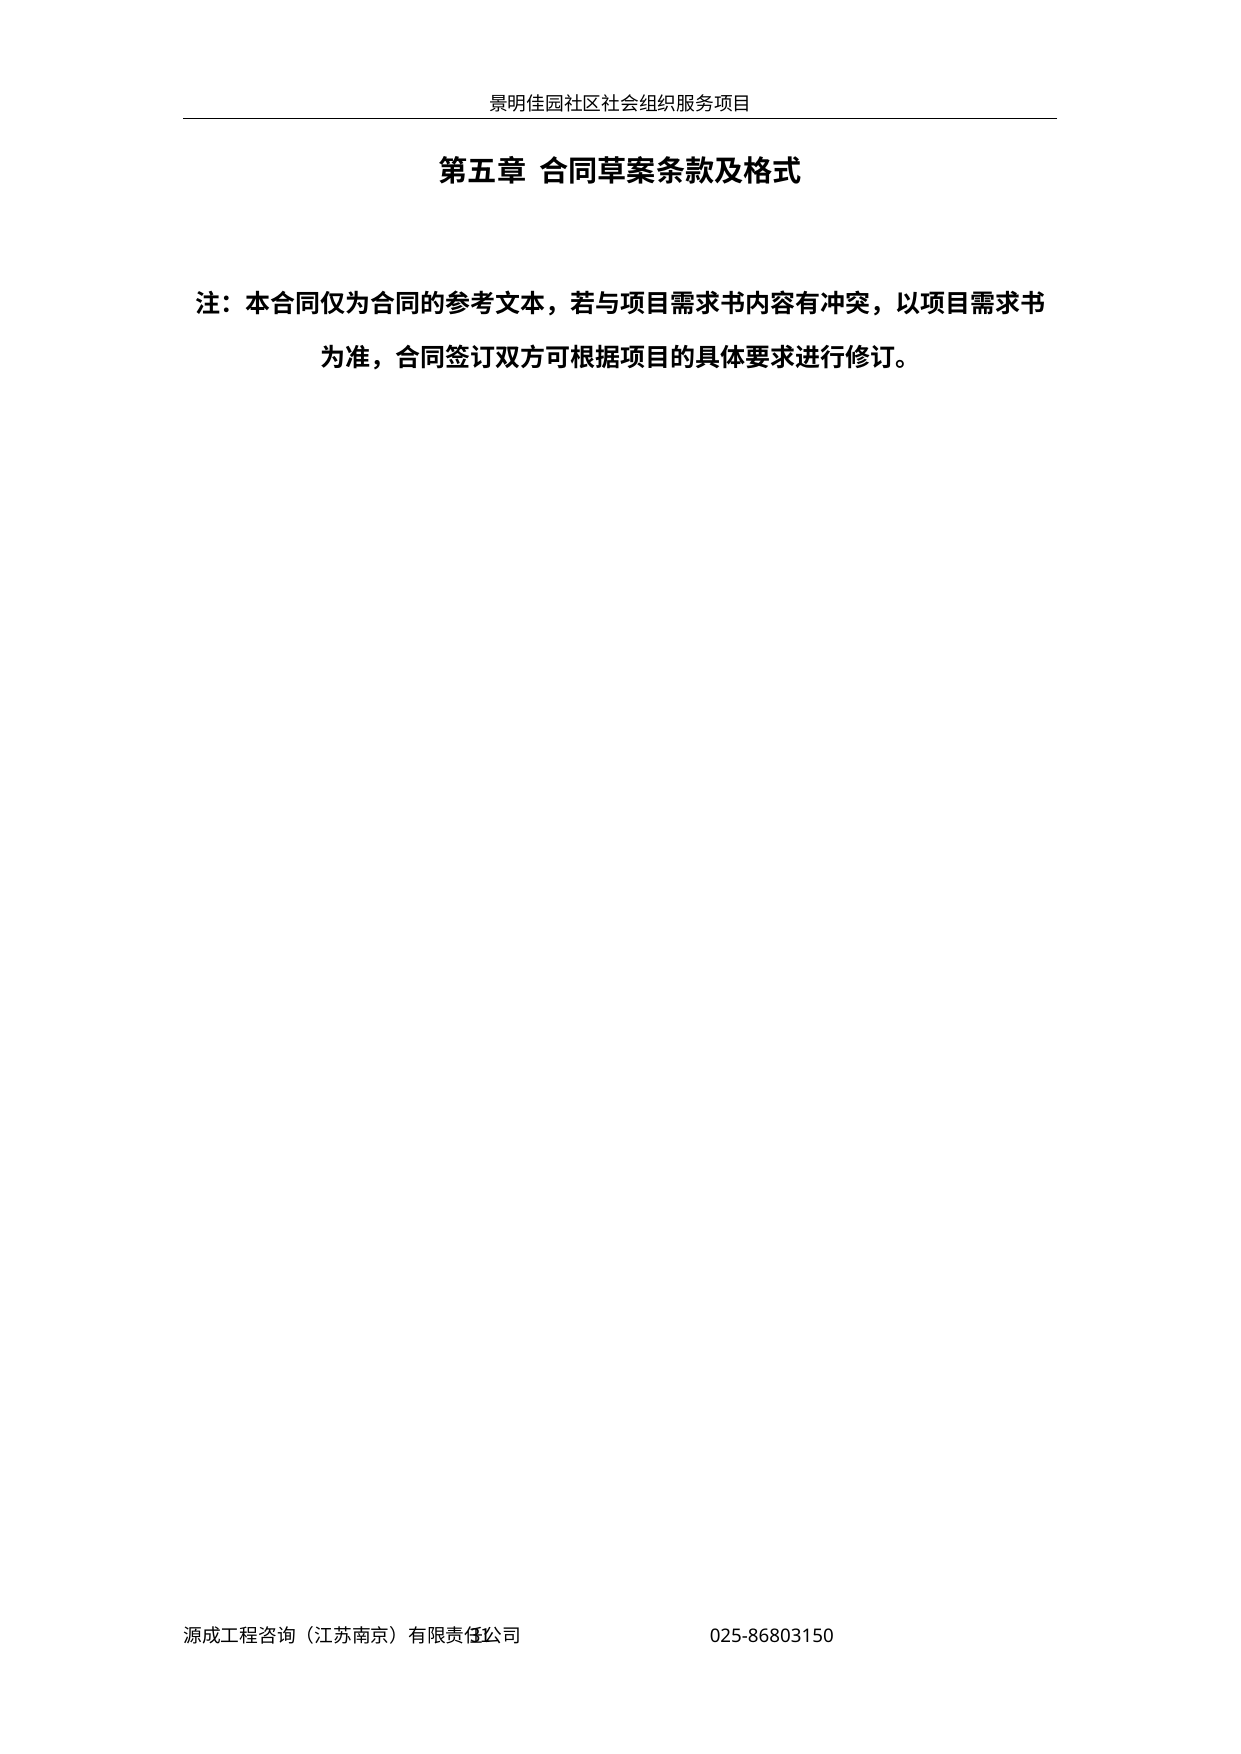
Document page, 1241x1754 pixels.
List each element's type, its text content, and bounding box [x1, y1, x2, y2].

text 注：本合同仅为合同的参考文本，若与项目需求书内容有冲突，以项目需求书为准，合同签订双方可根据项目的具体要求进行修订。 [183, 283, 1057, 374]
text 第五章 合同草案条款及格式 [183, 148, 1057, 190]
